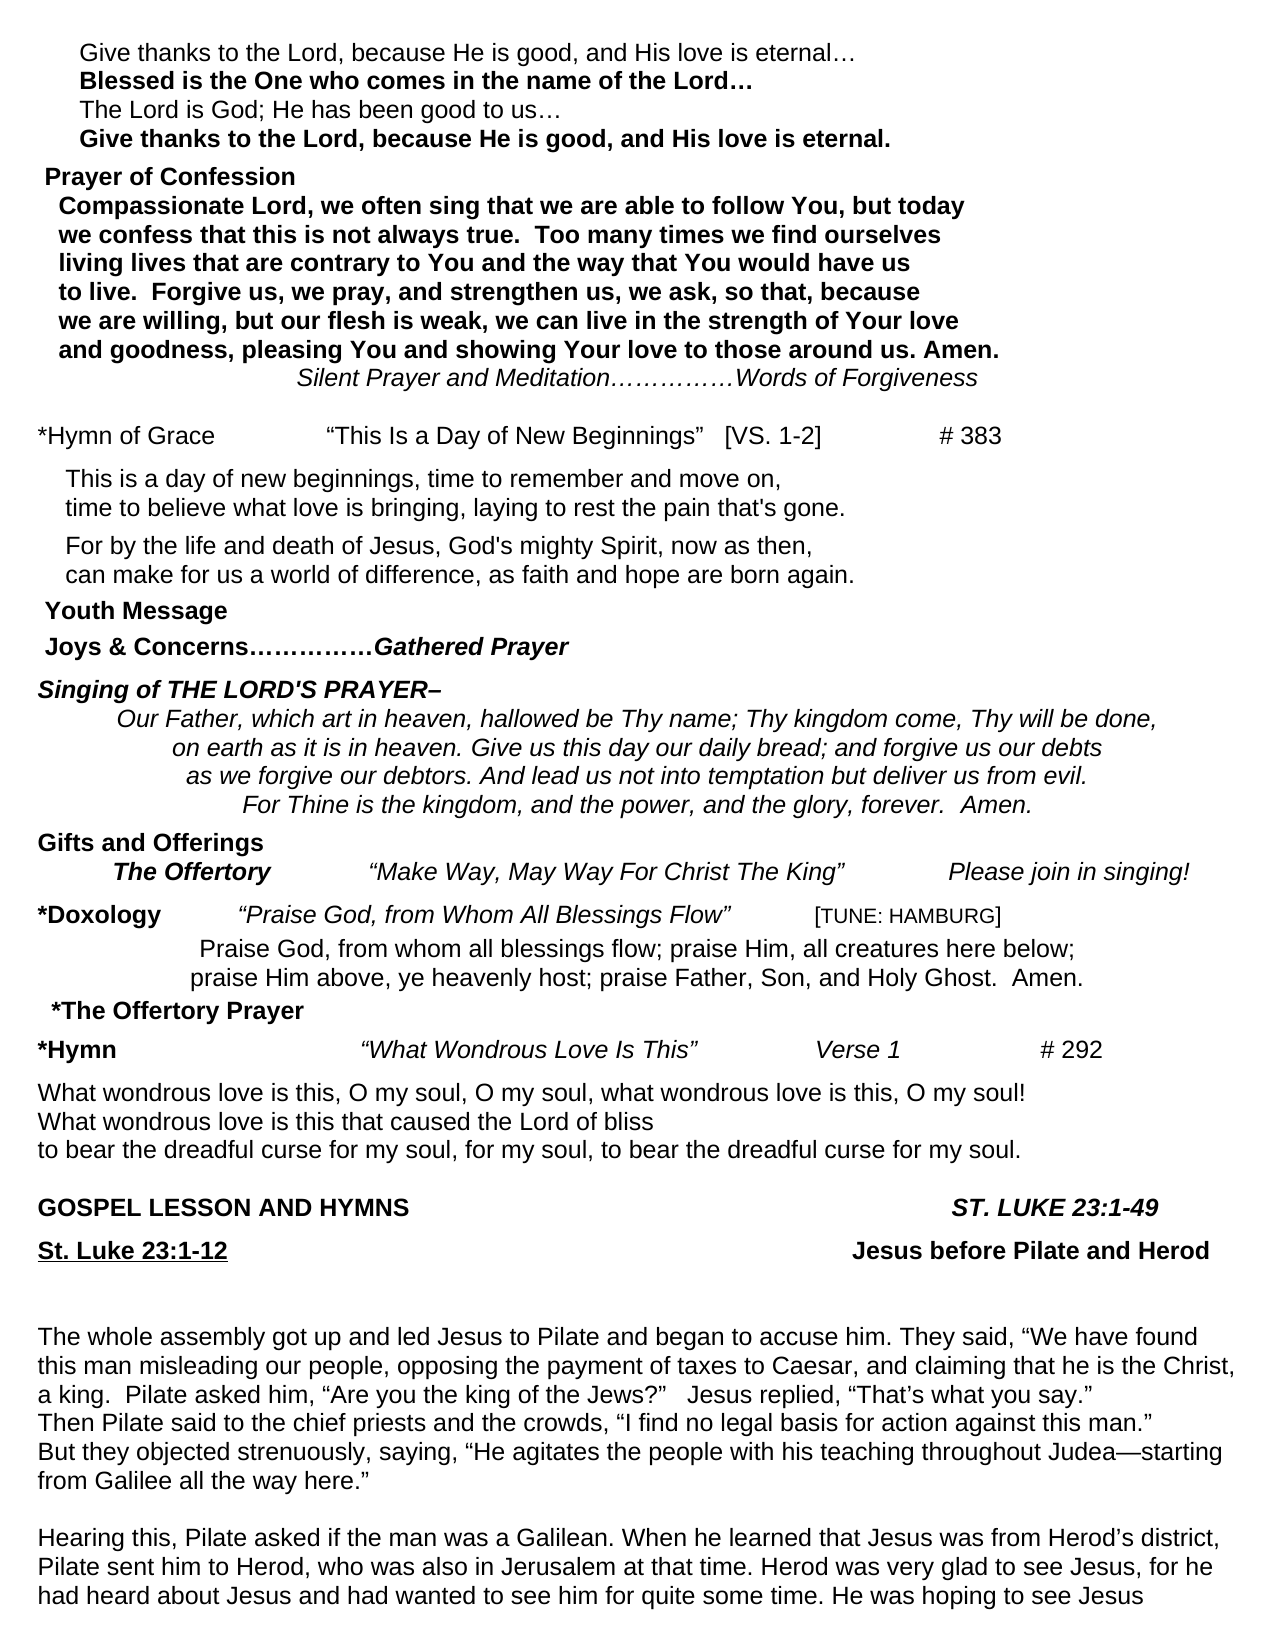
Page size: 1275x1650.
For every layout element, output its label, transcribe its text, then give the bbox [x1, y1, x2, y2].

text The whole assembly got up and led Jesus to Pilate and began to accuse him. They said, “We have found this man misleading our people, opposing the payment of taxes to Caesar, and claiming that he is the Christ, a king. Pilate asked him, “Are you the king of the Jews?” Jesus replied, “That’s what you say.” [37, 1322, 1237, 1408]
subtitle Youth Message [37, 596, 1237, 625]
subtitle Give thanks to the Lord, because He is good, and His love is eternal. [37, 124, 1237, 152]
text What wondrous love is this, O my soul, O my soul, what wondrous love is this, O my soul! [37, 1078, 1237, 1106]
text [37, 1523, 1237, 1609]
text This is a day of new beginnings, time to remember and move on, [37, 464, 1237, 493]
text Joys & Concerns……………Gathered Prayer [37, 632, 1237, 661]
text Praise God, from whom all blessings flow; praise Him, all creatures here below; [37, 934, 1237, 963]
text to live. Forgive us, we pray, and strengthen us, we ask, so that, because [37, 277, 1237, 306]
text time to believe what love is bringing, laying to rest the pain that's gone. [37, 493, 1237, 522]
text Then Pilate said to the chief priests and the crowds, “I find no legal basis for action against this man.” [37, 1408, 1237, 1437]
text and goodness, pleasing You and showing Your love to those around us. Amen. [37, 335, 1237, 363]
text we are willing, but our flesh is weak, we can live in the strength of Your love [37, 306, 1237, 335]
text Silent Prayer and Meditation……………Words of Forgiveness [37, 363, 1237, 392]
text on earth as it is in heaven. Give us this day our daily bread; and forgive us our debts [37, 732, 1237, 761]
text Singing of THE LORD'S PRAYER– [37, 675, 1237, 704]
text *Hymn “What Wondrous Love Is This” Verse 1 # 292 [37, 1034, 1237, 1063]
text Compassionate Lord, we often sing that we are able to follow You, but today [37, 191, 1237, 220]
text What wondrous love is this that caused the Lord of bliss [37, 1106, 1237, 1135]
text to bear the dreadful curse for my soul, for my soul, to bear the dreadful curse for my soul. [37, 1135, 1237, 1164]
text praise Him above, ye heavenly host; praise Father, Son, and Holy Ghost. Amen. [37, 963, 1237, 991]
text GOSPEL LESSON AND HYMNS ST. LUKE 23:1-49 [37, 1193, 1237, 1221]
text *Hymn of Grace “This Is a Day of New Beginnings” [VS. 1-2] # 383 [37, 421, 1237, 450]
text Our Father, which art in heaven, hallowed be Thy name; Thy kingdom come, Thy will be done, [37, 704, 1237, 732]
text Blessed is the One who comes in the name of the Lord… [37, 66, 1237, 95]
text But they objected strenuously, saying, “He agitates the people with his teaching throughout Judea—starting from Galilee all the way here.” [37, 1437, 1237, 1494]
text *The Offertory Prayer [37, 996, 1237, 1025]
text Prayer of Confession [37, 162, 1237, 191]
subtitle Give thanks to the Lord, because He is good, and His love is eternal… [37, 37, 1237, 66]
text For by the life and death of Jesus, God's mighty Spirit, now as then, [37, 531, 1237, 560]
text For Thine is the kingdom, and the power, and the glory, forever. Amen. [37, 790, 1237, 819]
subtitle Gifts and Offerings [37, 828, 1237, 857]
text we confess that this is not always true. Too many times we find ourselves [37, 220, 1237, 248]
text can make for us a world of difference, as faith and hope are born again. [37, 560, 1237, 589]
text The Lord is God; He has been good to us… [37, 95, 1237, 124]
text living lives that are contrary to You and the way that You would have us [37, 248, 1237, 277]
text St. Luke 23:1-12 Jesus before Pilate and Herod [37, 1236, 1237, 1322]
subtitle The Offertory “Make Way, May Way For Christ The King” Please join in singing! [37, 857, 1237, 886]
text *Doxology “Praise God, from Whom All Blessings Flow” [TUNE: HAMBURG] [37, 900, 1237, 929]
text as we forgive our debtors. And lead us not into temptation but deliver us from evil. [37, 761, 1237, 790]
